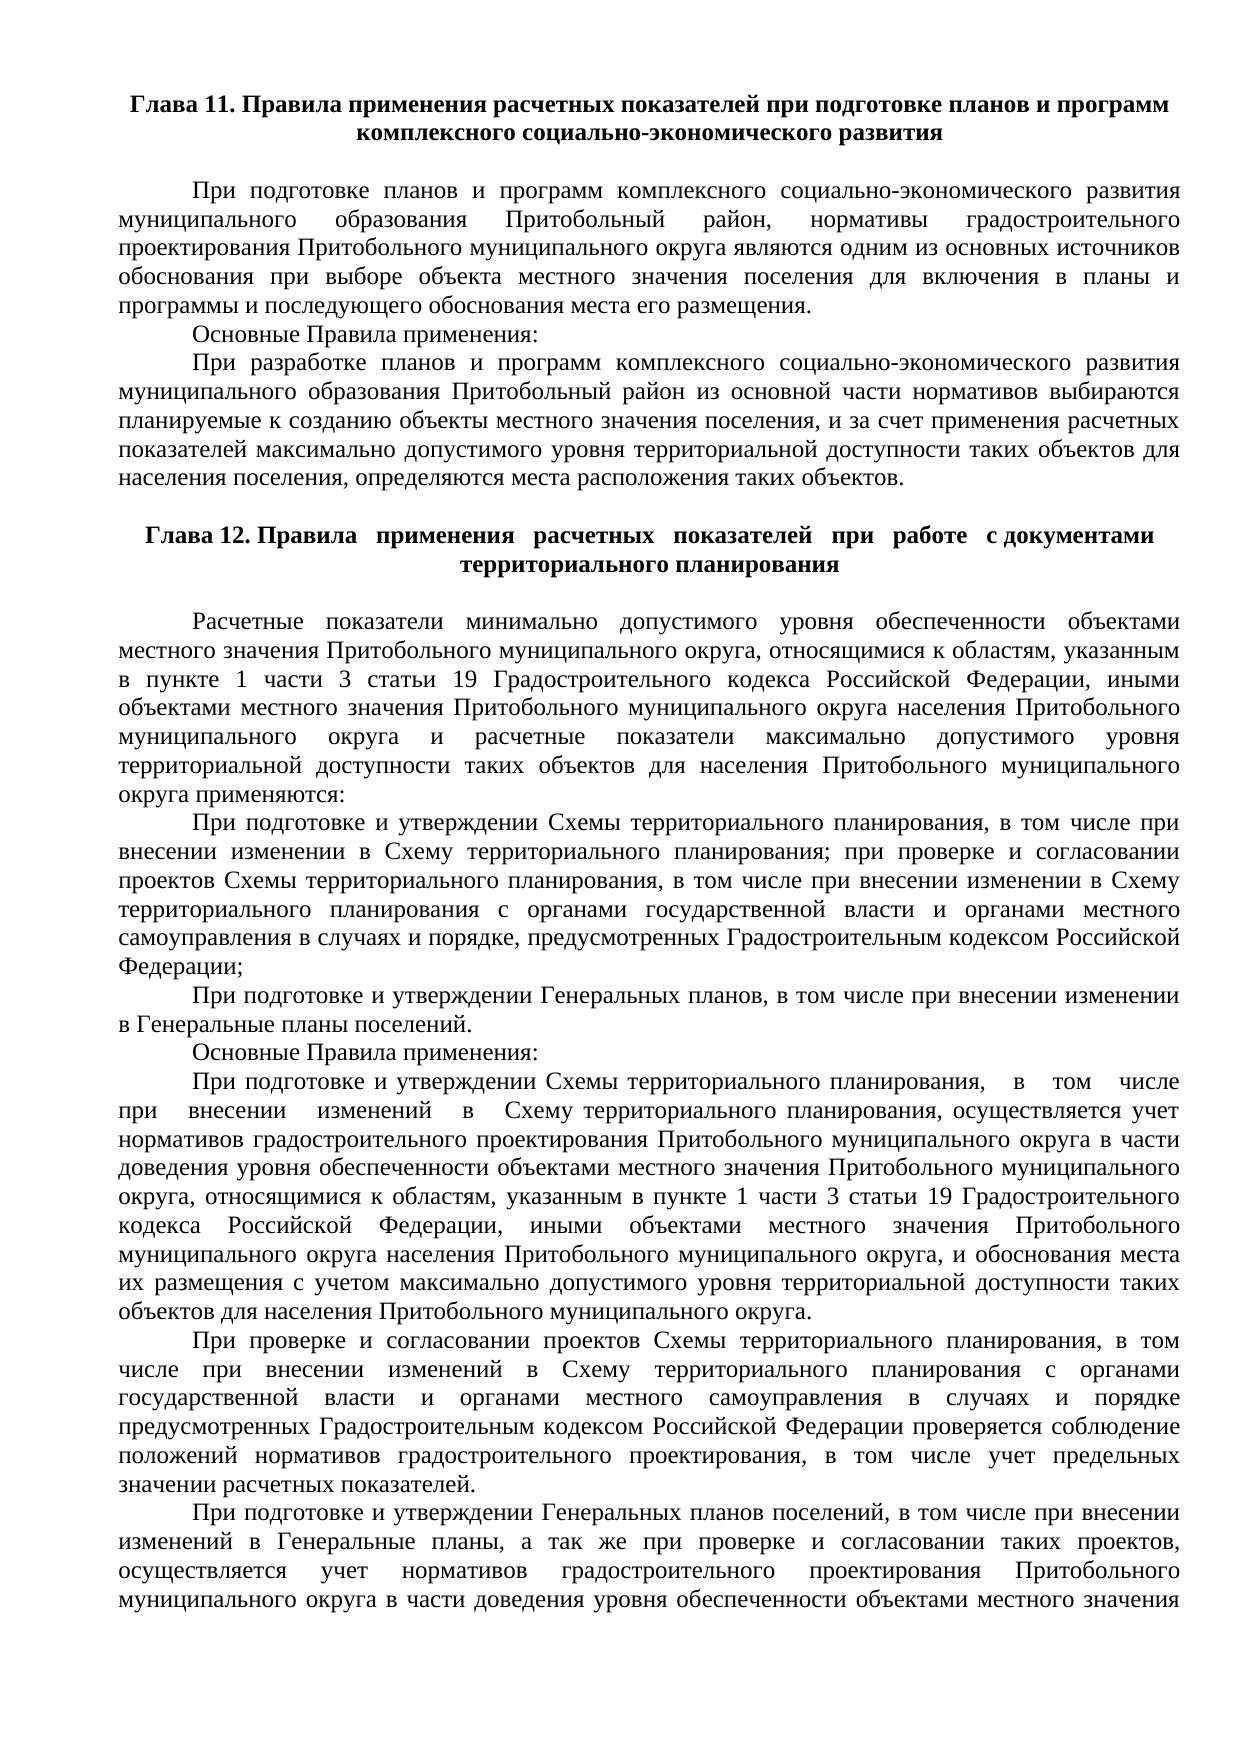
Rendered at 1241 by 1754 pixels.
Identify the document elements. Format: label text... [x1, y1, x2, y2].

text Расчетные показатели минимально допустимого уровня обеспеченности объектами местного значения Притобольного муниципального округа, относящимися к областям, указанным в пункте 1 части 3 статьи 19 Градостроительного кодекса Российской Федерации, иными объектами местного значения Притобольного муниципального округа населения Притобольного муниципального округа и расчетные показатели максимально допустимого уровня территориальной доступности таких объектов для населения Притобольного муниципального округа применяются: [118, 606, 1181, 807]
text Основные Правила применения: [118, 319, 1181, 347]
text При разработке планов и программ комплексного социально-экономического развития муниципального образования Притобольный район из основной части нормативов выбираются планируемые к созданию объекты местного значения поселения, и за счет применения расчетных показателей максимально допустимого уровня территориальной доступности таких объектов для населения поселения, определяются места расположения таких объектов. [118, 347, 1181, 491]
text При подготовке и утверждении Схемы территориального планирования, в том числе при внесении изменений в Схему территориального планирования, осуществляется учет нормативов градостроительного проектирования Притобольного муниципального округа в части доведения уровня обеспеченности объектами местного значения Притобольного муниципального округа, относящимися к областям, указанным в пункте 1 части 3 статьи 19 Градостроительного кодекса Российской Федерации, иными объектами местного значения Притобольного муниципального округа населения Притобольного муниципального округа, и обоснования места их размещения с учетом максимально допустимого уровня территориальной доступности таких объектов для населения Притобольного муниципального округа. [118, 1066, 1181, 1325]
text При подготовке планов и программ комплексного социально-экономического развития муниципального образования Притобольный район, нормативы градостроительного проектирования Притобольного муниципального округа являются одним из основных источников обоснования при выборе объекта местного значения поселения для включения в планы и программы и последующего обоснования места его размещения. [118, 175, 1181, 319]
text Основные Правила применения: [118, 1037, 1181, 1066]
text При подготовке и утверждении Генеральных планов, в том числе при внесении изменении в Генеральные планы поселений. [118, 980, 1181, 1037]
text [118, 1497, 1181, 1612]
text При проверке и согласовании проектов Схемы территориального планирования, в том числе при внесении изменений в Схему территориального планирования с органами государственной власти и органами местного самоуправления в случаях и порядке предусмотренных Градостроительным кодексом Российской Федерации проверяется соблюдение положений нормативов градостроительного проектирования, в том числе учет предельных значении расчетных показателей. [118, 1325, 1181, 1497]
text При подготовке и утверждении Схемы территориального планирования, в том числе при внесении изменении в Схему территориального планирования; при проверке и согласовании проектов Схемы территориального планирования, в том числе при внесении изменении в Схему территориального планирования с органами государственной власти и органами местного самоуправления в случаях и порядке, предусмотренных Градостроительным кодексом Российской Федерации; [118, 807, 1181, 980]
text Глава 12. Правила применения расчетных показателей при работе с документами территориального планирования [118, 520, 1181, 577]
text Глава 11. Правила применения расчетных показателей при подготовке планов и программ комплексного социально-экономического развития [118, 89, 1181, 146]
